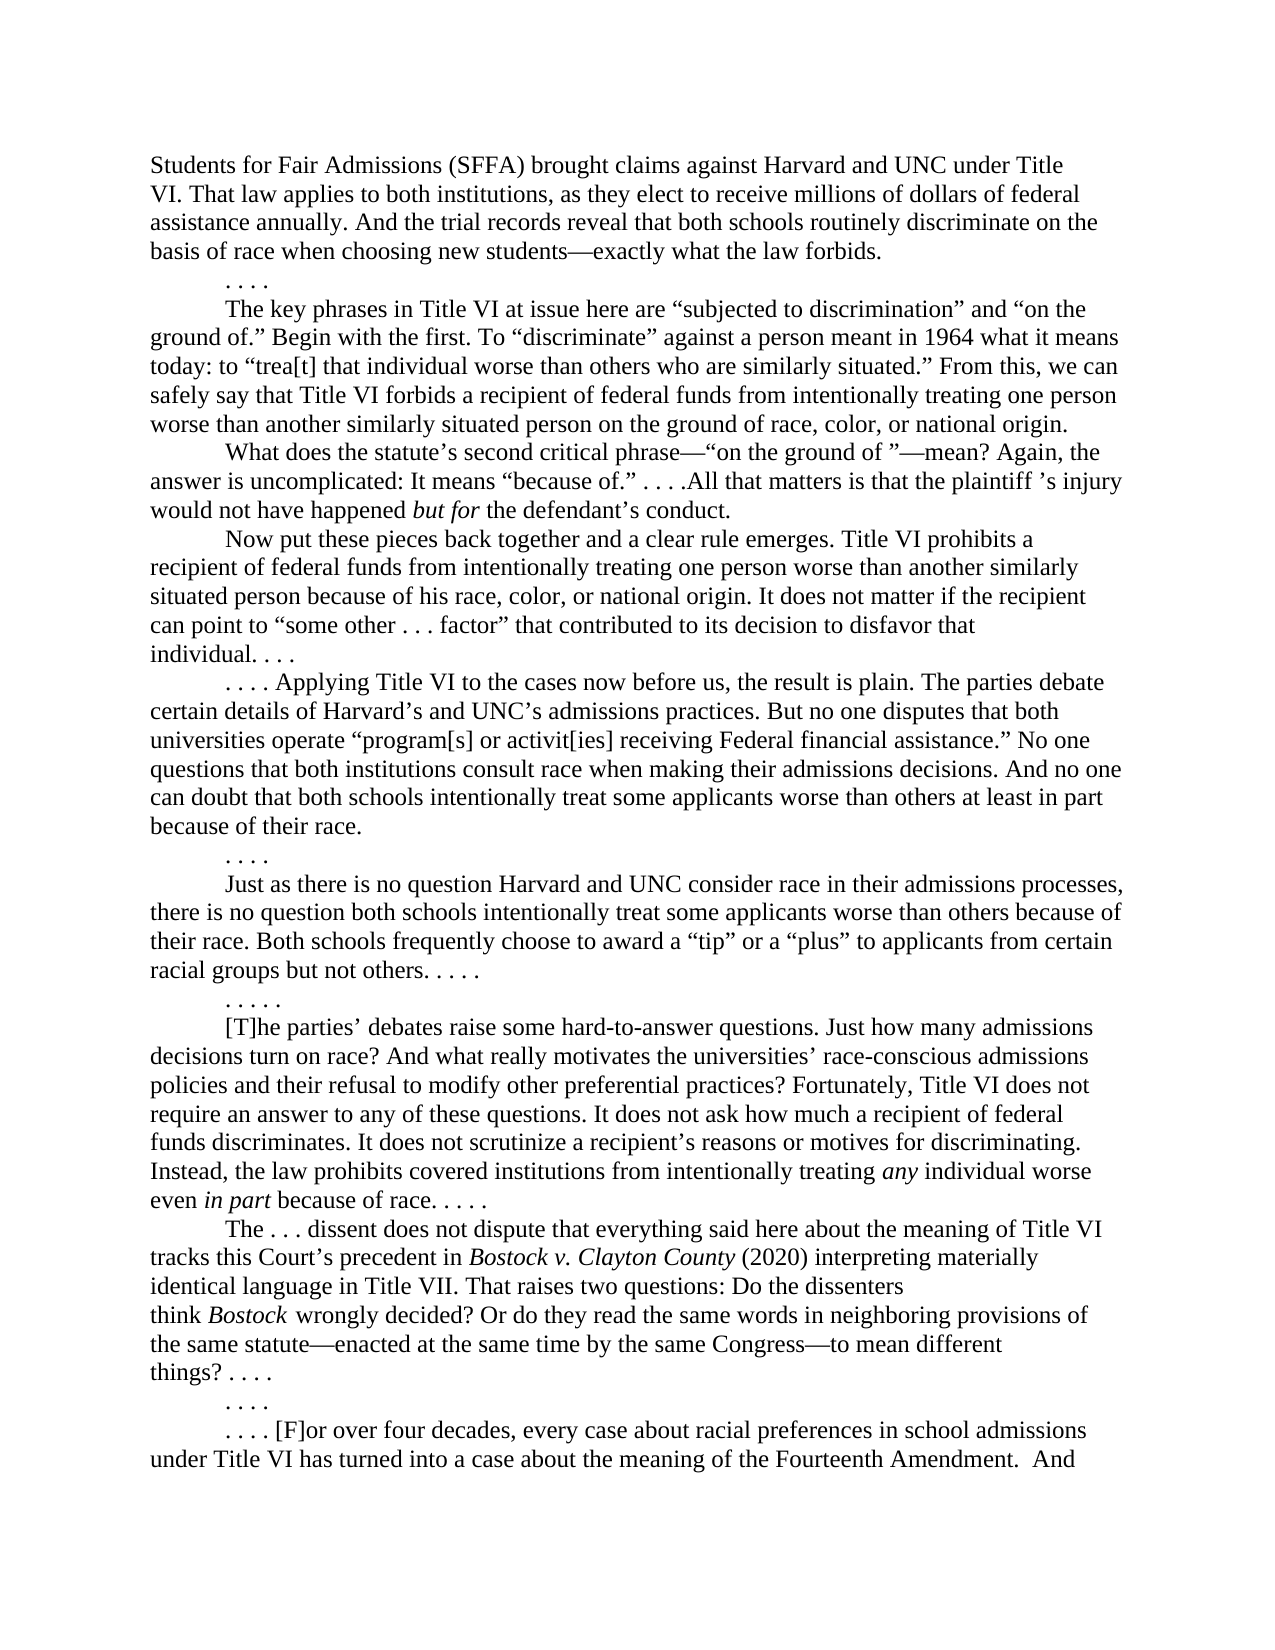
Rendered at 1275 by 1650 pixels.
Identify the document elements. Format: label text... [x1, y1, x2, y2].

text Just as there is no question Harvard and UNC consider race in their admissions processes, there is no question both schools intentionally treat some applicants worse than others because of their race. Both schools frequently choose to award a “tip” or a “plus” to applicants from certain racial groups but not others. . . . . [150, 869, 1125, 984]
text The key phrases in Title VI at issue here are “subjected to discrimination” and “on the ground of.” Begin with the first. To “discriminate” against a person meant in 1964 what it means today: to “trea[t] that individual worse than others who are similarly situated.” From this, we can safely say that Title VI forbids a recipient of federal funds from intentionally treating one person worse than another similarly situated person on the ground of race, color, or national origin. [150, 294, 1125, 437]
text Now put these pieces back together and a clear rule emerges. Title VI prohibits a recipient of federal funds from intentionally treating one person worse than another similarly situated person because of his race, color, or national origin. It does not matter if the recipient can point to “some other . . . factor” that contributed to its decision to disfavor that individual. . . . [150, 524, 1125, 667]
text [T]he parties’ debates raise some hard-to-answer questions. Just how many admissions decisions turn on race? And what really motivates the universities’ race-conscious admissions policies and their refusal to modify other preferential practices? Fortunately, Title VI does not require an answer to any of these questions. It does not ask how much a recipient of federal funds discriminates. It does not scrutinize a recipient’s reasons or motives for discriminating. Instead, the law prohibits covered institutions from intentionally treating any individual worse even in part because of race. . . . . [150, 1012, 1125, 1214]
text . . . . . [150, 984, 1125, 1012]
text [150, 150, 1125, 265]
text What does the statute’s second critical phrase—“on the ground of ”—mean? Again, the answer is uncomplicated: It means “because of.” . . . .All that matters is that the plaintiff ’s injury would not have happened but for the defendant’s conduct. [150, 437, 1125, 524]
text The . . . dissent does not dispute that everything said here about the meaning of Title VI tracks this Court’s precedent in Bostock v. Clayton County (2020) interpreting materially identical language in Title VII. That raises two questions: Do the dissenters think Bostock wrongly decided? Or do they read the same words in neighboring provisions of the same statute—enacted at the same time by the same Congress—to mean different things? . . . . [150, 1214, 1125, 1386]
text . . . . Applying Title VI to the cases now before us, the result is plain. The parties debate certain details of Harvard’s and UNC’s admissions practices. But no one disputes that both universities operate “program[s] or activit[ies] receiving Federal financial assistance.” No one questions that both institutions consult race when making their admissions decisions. And no one can doubt that both schools intentionally treat some applicants worse than others at least in part because of their race. [150, 667, 1125, 840]
text . . . . [150, 265, 1125, 294]
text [150, 1415, 1125, 1472]
text . . . . [150, 840, 1125, 869]
text . . . . [150, 1386, 1125, 1415]
